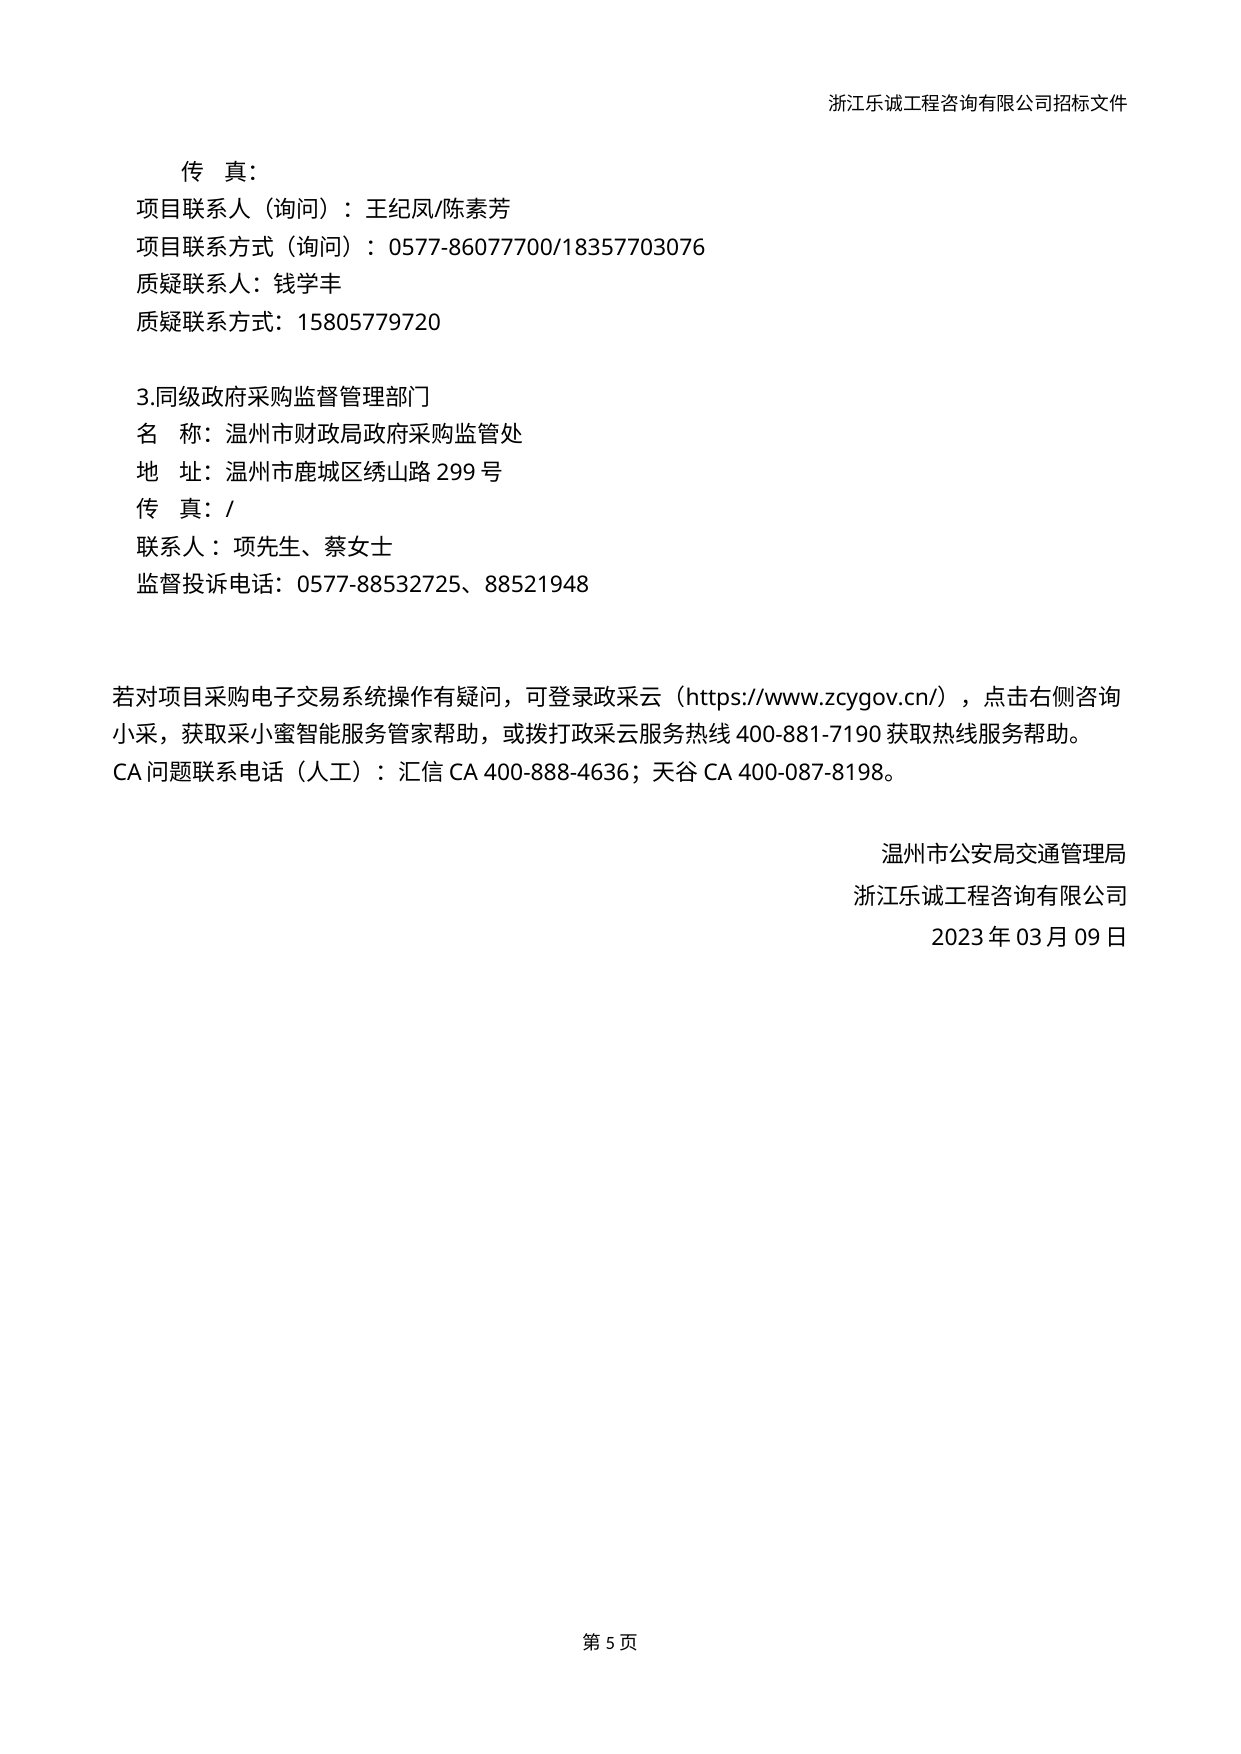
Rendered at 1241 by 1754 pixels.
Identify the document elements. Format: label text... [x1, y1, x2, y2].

text 名 称：温州市财政局政府采购监管处 [112, 412, 1128, 450]
text 3.同级政府采购监督管理部门 [112, 337, 1128, 412]
text 2023年03月09日 [112, 912, 1128, 954]
text 项目联系方式（询问）：0577-86077700/18357703076 [112, 225, 1128, 262]
text 地 址：温州市鹿城区绣山路299号 [112, 450, 1128, 487]
text 传 真： [112, 150, 1128, 187]
text 联系人 ：项先生、蔡女士 [112, 525, 1128, 562]
text 质疑联系方式：15805779720 [112, 300, 1128, 337]
text 若对项目采购电子交易系统操作有疑问，可登录政采云（https://www.zcygov.cn/），点击右侧咨询小采，获取采小蜜智能服务管家帮助，或拨打政采云服务热线400-881-7190获取热线服务帮助。 [112, 675, 1128, 750]
text 项目联系人（询问）：王纪凤/陈素芳 [112, 187, 1128, 225]
text CA问题联系电话（人工）：汇信CA 400-888-4636；天谷CA 400-087-8198。 [112, 750, 1128, 787]
text 质疑联系人：钱学丰 [112, 262, 1128, 300]
text 监督投诉电话：0577-88532725、88521948 [112, 562, 1128, 600]
text 温州市公安局交通管理局 [112, 829, 1128, 871]
text 浙江乐诚工程咨询有限公司 [112, 871, 1128, 912]
text 传 真：/ [112, 487, 1128, 525]
